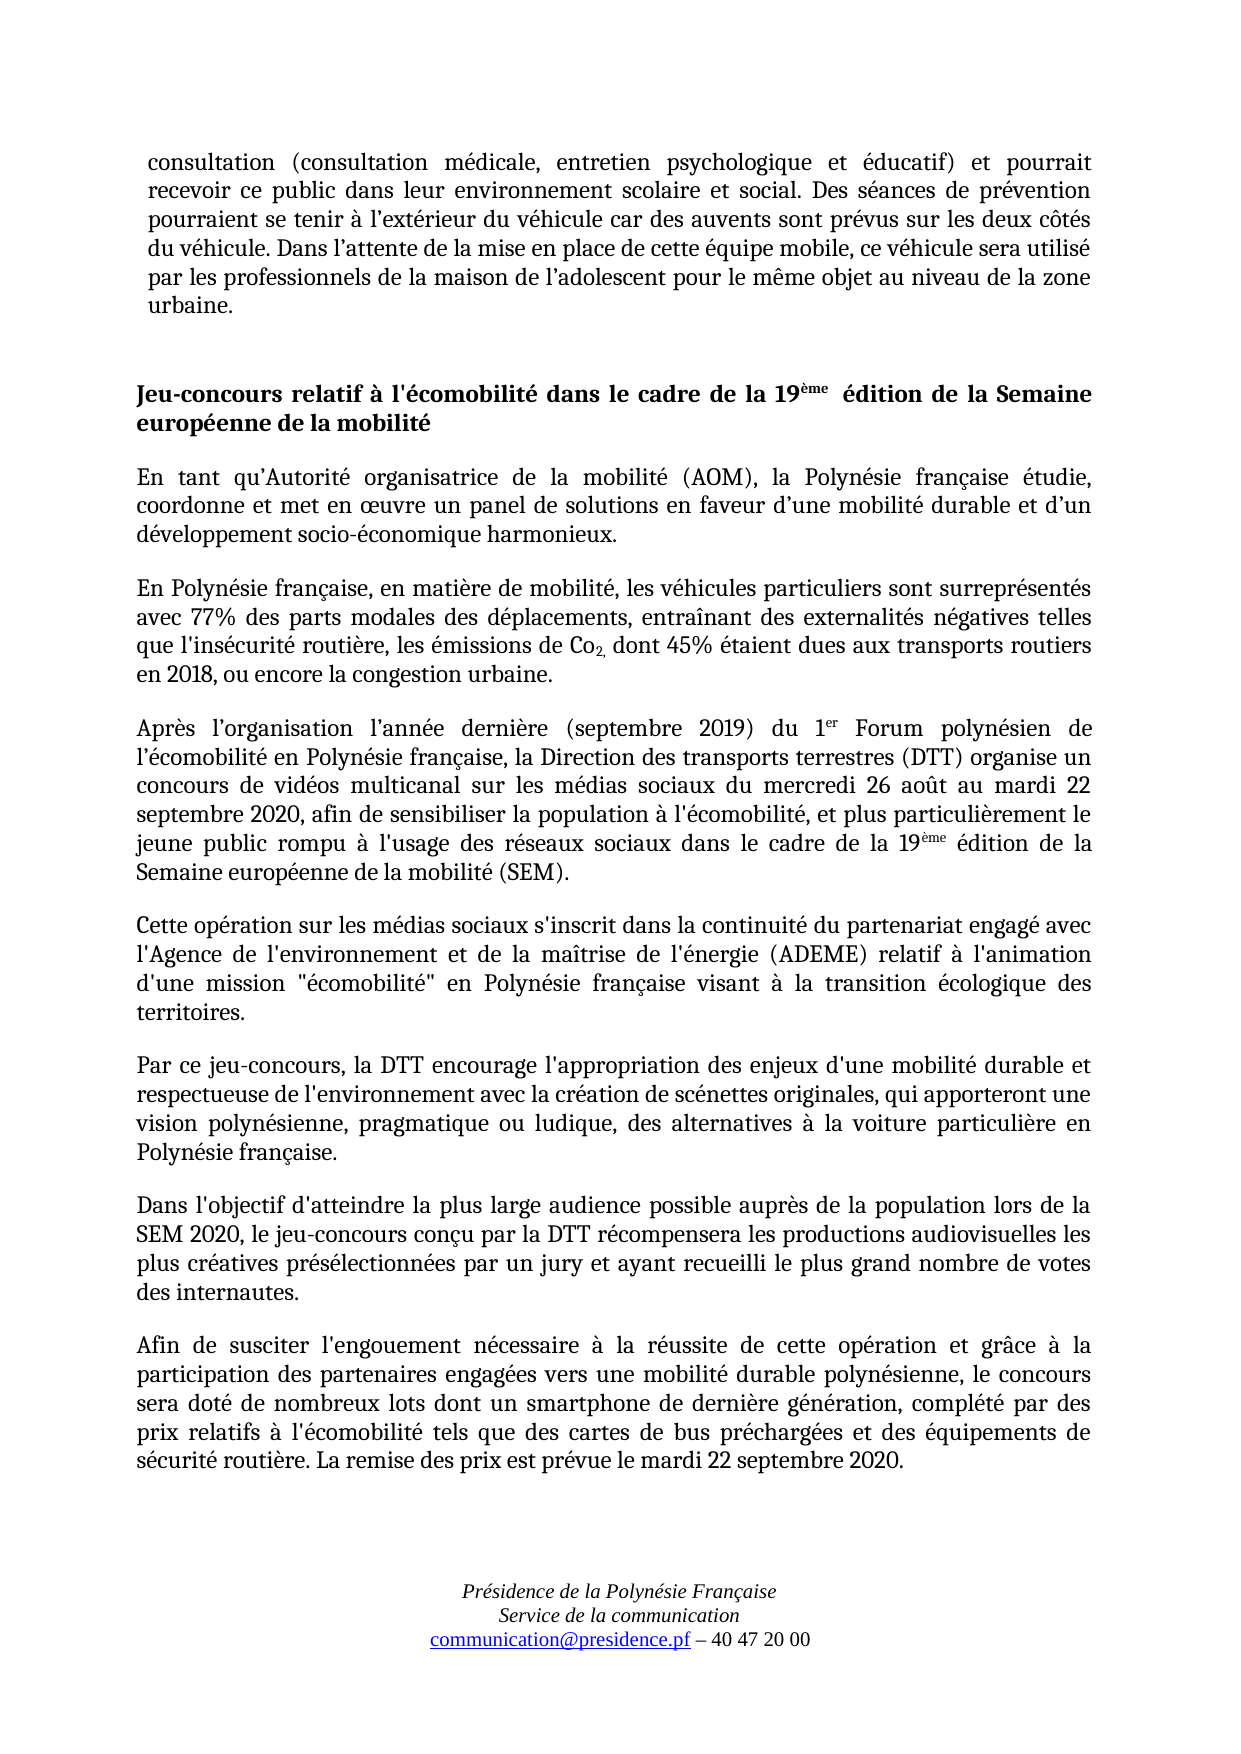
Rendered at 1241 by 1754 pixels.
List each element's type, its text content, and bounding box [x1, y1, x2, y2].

text En Polynésie française, en matière de mobilité, les véhicules particuliers sont surreprésentés avec 77% des parts modales des déplacements, entraînant des externalités négatives telles que l'insécurité routière, les émissions de Co2, dont 45% étaient dues aux transports routiers en 2018, ou encore la congestion urbaine. [136, 574, 1093, 689]
text Dans l'objectif d'atteindre la plus large audience possible auprès de la population lors de la SEM 2020, le jeu-concours conçu par la DTT récompensera les productions audiovisuelles les plus créatives présélectionnées par un jury et ayant recueilli le plus grand nombre de votes des internautes. [136, 1191, 1093, 1306]
text En tant qu’Autorité organisatrice de la mobilité (AOM), la Polynésie française étudie, coordonne et met en œuvre un panel de solutions en faveur d’une mobilité durable et d’un développement socio-économique harmonieux. [136, 463, 1093, 549]
text Jeu-concours relatif à l'écomobilité dans le cadre de la 19ème édition de la Semaine européenne de la mobilité [136, 380, 1093, 438]
text Après l’organisation l’année dernière (septembre 2019) du 1er Forum polynésien de l’écomobilité en Polynésie française, la Direction des transports terrestres (DTT) organise un concours de vidéos multicanal sur les médias sociaux du mercredi 26 août au mardi 22 septembre 2020, afin de sensibiliser la population à l'écomobilité, et plus particulièrement le jeune public rompu à l'usage des réseaux sociaux dans le cadre de la 19ème édition de la Semaine européenne de la mobilité (SEM). [136, 714, 1093, 886]
text Afin de susciter l'engouement nécessaire à la réussite de cette opération et grâce à la participation des partenaires engagées vers une mobilité durable polynésienne, le concours sera doté de nombreux lots dont un smartphone de dernière génération, complété par des prix relatifs à l'écomobilité tels que des cartes de bus préchargées et des équipements de sécurité routière. La remise des prix est prévue le mardi 22 septembre 2020. [136, 1331, 1093, 1475]
text Cette opération sur les médias sociaux s'inscrit dans la continuité du partenariat engagé avec l'Agence de l'environnement et de la maîtrise de l'énergie (ADEME) relatif à l'animation d'une mission "écomobilité" en Polynésie française visant à la transition écologique des territoires. [136, 911, 1093, 1026]
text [148, 148, 1093, 320]
text Par ce jeu-concours, la DTT encourage l'appropriation des enjeux d'une mobilité durable et respectueuse de l'environnement avec la création de scénettes originales, qui apporteront une vision polynésienne, pragmatique ou ludique, des alternatives à la voiture particulière en Polynésie française. [136, 1051, 1093, 1166]
